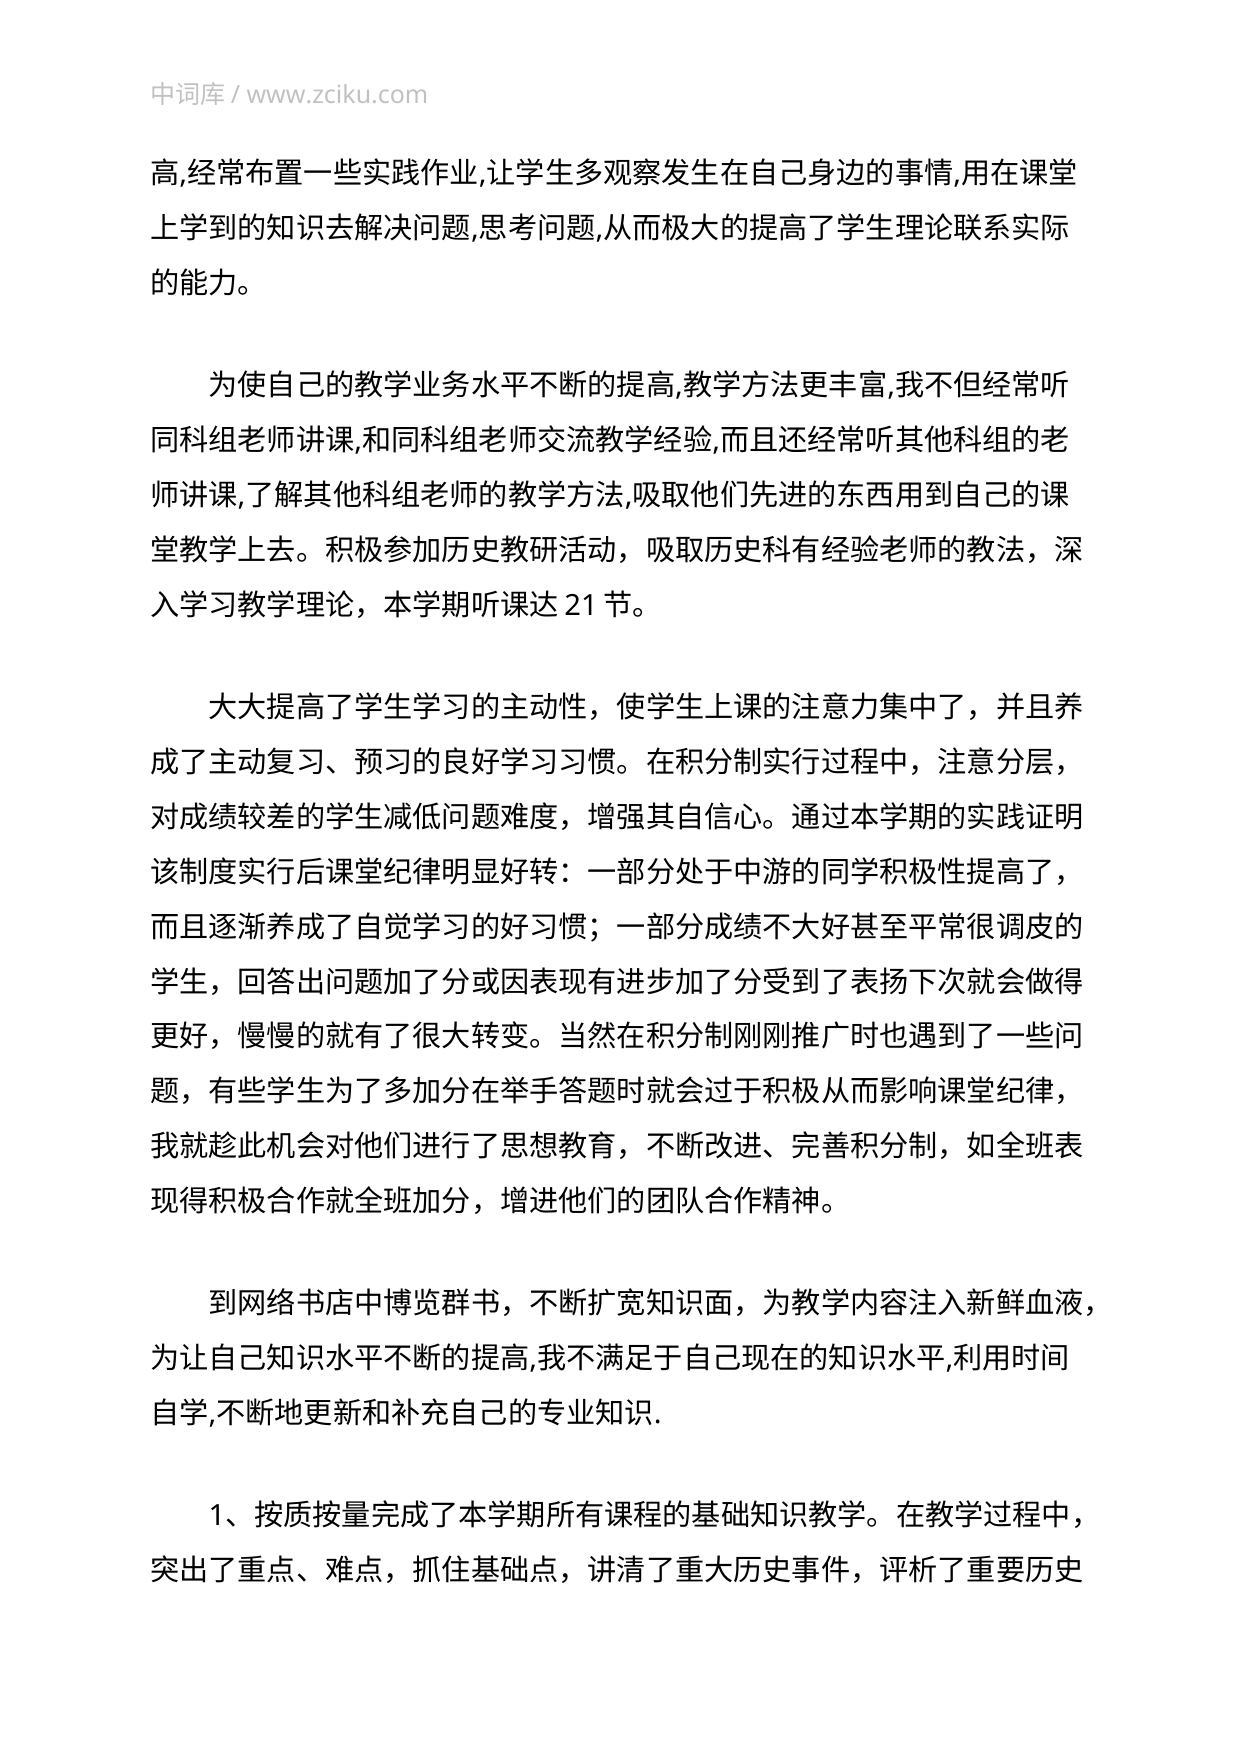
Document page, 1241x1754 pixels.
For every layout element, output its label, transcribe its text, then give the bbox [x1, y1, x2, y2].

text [150, 150, 1090, 302]
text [150, 1491, 1090, 1589]
text 大大提高了学生学习的主动性，使学生上课的注意力集中了，并且养成了主动复习、预习的良好学习习惯。在积分制实行过程中，注意分层，对成绩较差的学生减低问题难度，增强其自信心。通过本学期的实践证明该制度实行后课堂纪律明显好转：一部分处于中游的同学积极性提高了，而且逐渐养成了自觉学习的好习惯；一部分成绩不大好甚至平常很调皮的学生，回答出问题加了分或因表现有进步加了分受到了表扬下次就会做得更好，慢慢的就有了很大转变。当然在积分制刚刚推广时也遇到了一些问题，有些学生为了多加分在举手答题时就会过于积极从而影响课堂纪律，我就趁此机会对他们进行了思想教育，不断改进、完善积分制，如全班表现得积极合作就全班加分，增进他们的团队合作精神。 [150, 684, 1090, 1220]
text 到网络书店中博览群书，不断扩宽知识面，为教学内容注入新鲜血液，为让自己知识水平不断的提高,我不满足于自己现在的知识水平,利用时间自学,不断地更新和补充自己的专业知识. [150, 1279, 1090, 1432]
text 为使自己的教学业务水平不断的提高,教学方法更丰富,我不但经常听同科组老师讲课,和同科组老师交流教学经验,而且还经常听其他科组的老师讲课,了解其他科组老师的教学方法,吸取他们先进的东西用到自己的课堂教学上去。积极参加历史教研活动，吸取历史科有经验老师的教法，深入学习教学理论，本学期听课达21节。 [150, 362, 1090, 624]
